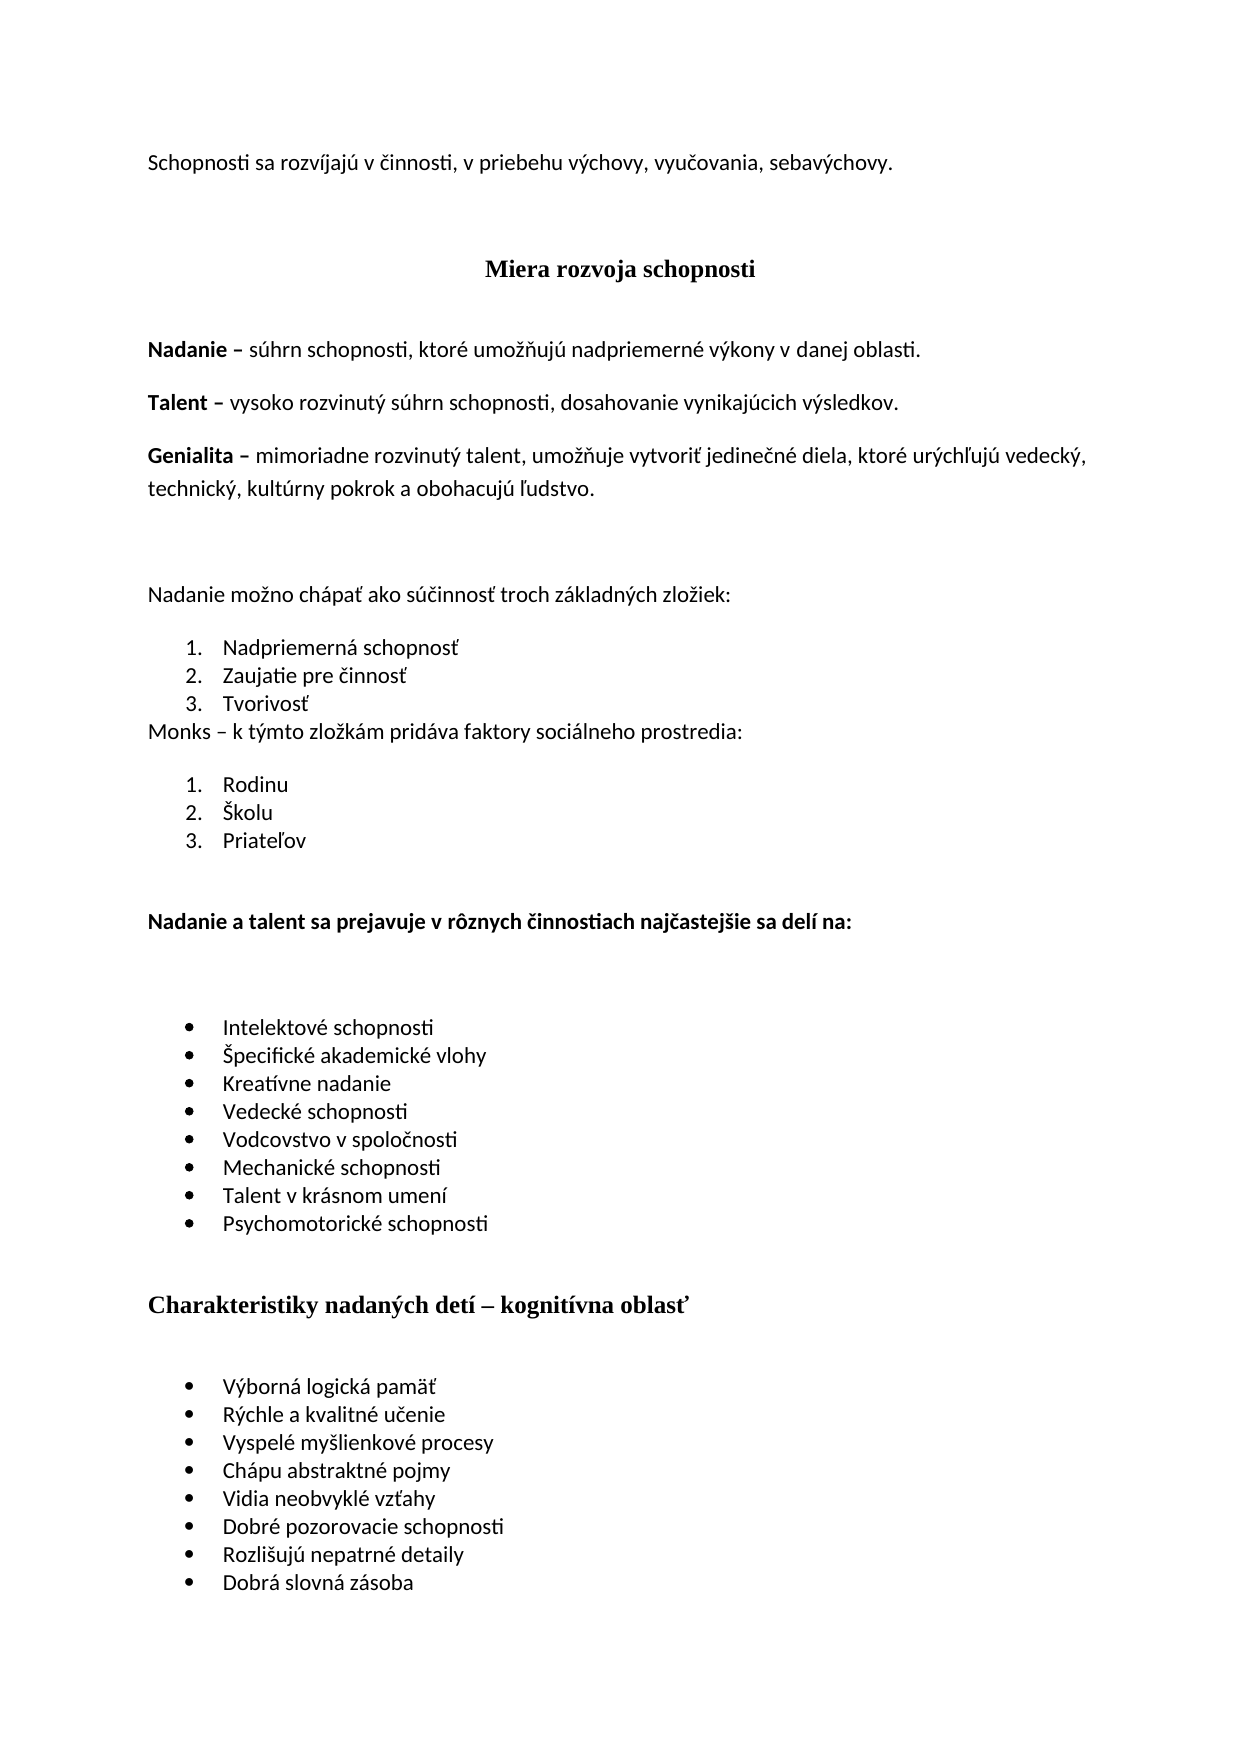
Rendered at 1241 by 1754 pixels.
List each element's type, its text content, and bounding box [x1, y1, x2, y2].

list Priateľov [185, 826, 1093, 854]
text Genialita – mimoriadne rozvinutý talent, umožňuje vytvoriť jedinečné diela, ktoré urýchľujú vedecký, technický, kultúrny pokrok a obohacujú ľudstvo. [148, 441, 1093, 502]
list Dobré pozorovacie schopnosti [185, 1512, 1093, 1540]
list Dobrá slovná zásoba [185, 1568, 1093, 1596]
list Intelektové schopnosti [185, 1013, 1093, 1041]
list Vyspelé myšlienkové procesy [185, 1428, 1093, 1456]
list Vodcovstvo v spoločnosti [185, 1125, 1093, 1153]
list Vidia neobvyklé vzťahy [185, 1484, 1093, 1512]
text Talent – vysoko rozvinutý súhrn schopnosti, dosahovanie vynikajúcich výsledkov. [148, 388, 1093, 416]
list Rodinu [185, 770, 1093, 798]
list Chápu abstraktné pojmy [185, 1456, 1093, 1484]
text Schopnosti sa rozvíjajú v činnosti, v priebehu výchovy, vyučovania, sebavýchovy. [148, 148, 1093, 176]
list Zaujatie pre činnosť [185, 661, 1093, 689]
list Vedecké schopnosti [185, 1097, 1093, 1125]
list Mechanické schopnosti [185, 1153, 1093, 1181]
text Nadanie – súhrn schopnosti, ktoré umožňujú nadpriemerné výkony v danej oblasti. [148, 335, 1093, 363]
list Talent v krásnom umení [185, 1181, 1093, 1209]
subtitle Miera rozvoja schopnosti [148, 254, 1093, 282]
list Psychomotorické schopnosti [185, 1209, 1093, 1237]
text Nadanie a talent sa prejavuje v rôznych činnostiach najčastejšie sa delí na: [148, 907, 1093, 935]
list Kreatívne nadanie [185, 1069, 1093, 1097]
list Špecifické akademické vlohy [185, 1041, 1093, 1069]
list Rozlišujú nepatrné detaily [185, 1540, 1093, 1568]
text Monks – k týmto zložkám pridáva faktory sociálneho prostredia: [148, 717, 1093, 745]
list Výborná logická pamäť [185, 1372, 1093, 1400]
list Nadpriemerná schopnosť [185, 633, 1093, 661]
text Nadanie možno chápať ako súčinnosť troch základných zložiek: [148, 580, 1093, 608]
list Školu [185, 798, 1093, 826]
list Tvorivosť [185, 689, 1093, 717]
subtitle Charakteristiky nadaných detí – kognitívna oblasť [148, 1290, 1093, 1319]
list Rýchle a kvalitné učenie [185, 1400, 1093, 1428]
